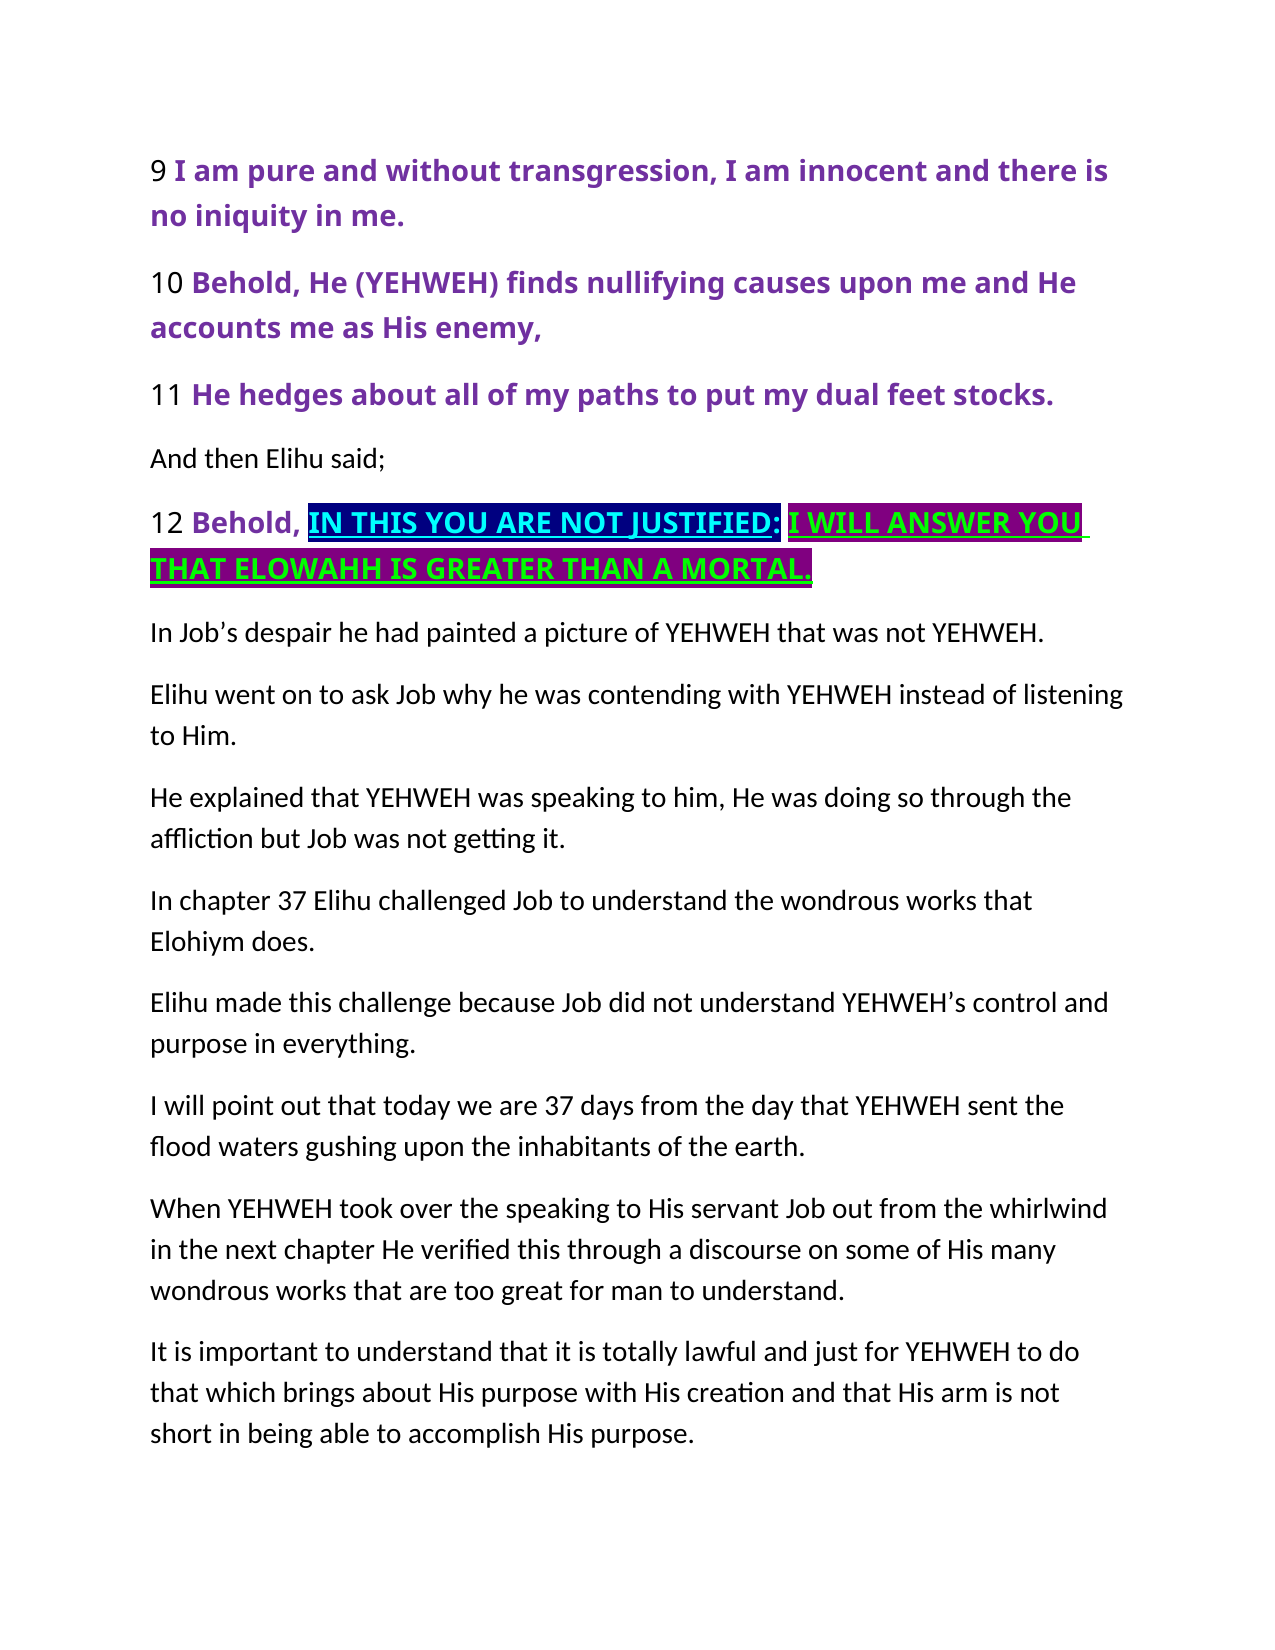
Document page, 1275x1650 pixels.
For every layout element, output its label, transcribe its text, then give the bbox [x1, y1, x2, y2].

text 9 I am pure and without transgression, I am innocent and there is no iniquity in me. [150, 150, 1125, 235]
text 11 He hedges about all of my paths to put my dual feet stocks. [150, 374, 1125, 414]
text He explained that YEHWEH was speaking to him, He was doing so through the affliction but Job was not getting it. [150, 779, 1125, 856]
text I will point out that today we are 37 days from the day that YEHWEH sent the flood waters gushing upon the inhabitants of the earth. [150, 1087, 1125, 1164]
text In Job’s despair he had painted a picture of YEHWEH that was not YEHWEH. [150, 614, 1125, 650]
text Elihu went on to ask Job why he was contending with YEHWEH instead of listening to Him. [150, 676, 1125, 753]
text 10 Behold, He (YEHWEH) finds nullifying causes upon me and He accounts me as His enemy, [150, 262, 1125, 347]
text It is important to understand that it is totally lawful and just for YEHWEH to do that which brings about His purpose with His creation and that His arm is not short in being able to accomplish His purpose. [150, 1333, 1125, 1451]
text When YEHWEH took over the speaking to His servant Job out from the whirlwind in the next chapter He verified this through a discourse on some of His many wondrous works that are too great for man to understand. [150, 1190, 1125, 1307]
text 12 Behold, IN THIS YOU ARE NOT JUSTIFIED: I WILL ANSWER YOU THAT ELOWAHH IS GREATER THAN A MORTAL. [150, 502, 1125, 588]
text Elihu made this challenge because Job did not understand YEHWEH’s control and purpose in everything. [150, 984, 1125, 1061]
text In chapter 37 Elihu challenged Job to understand the wondrous works that Elohiym does. [150, 882, 1125, 958]
text And then Elihu said; [150, 441, 1125, 476]
